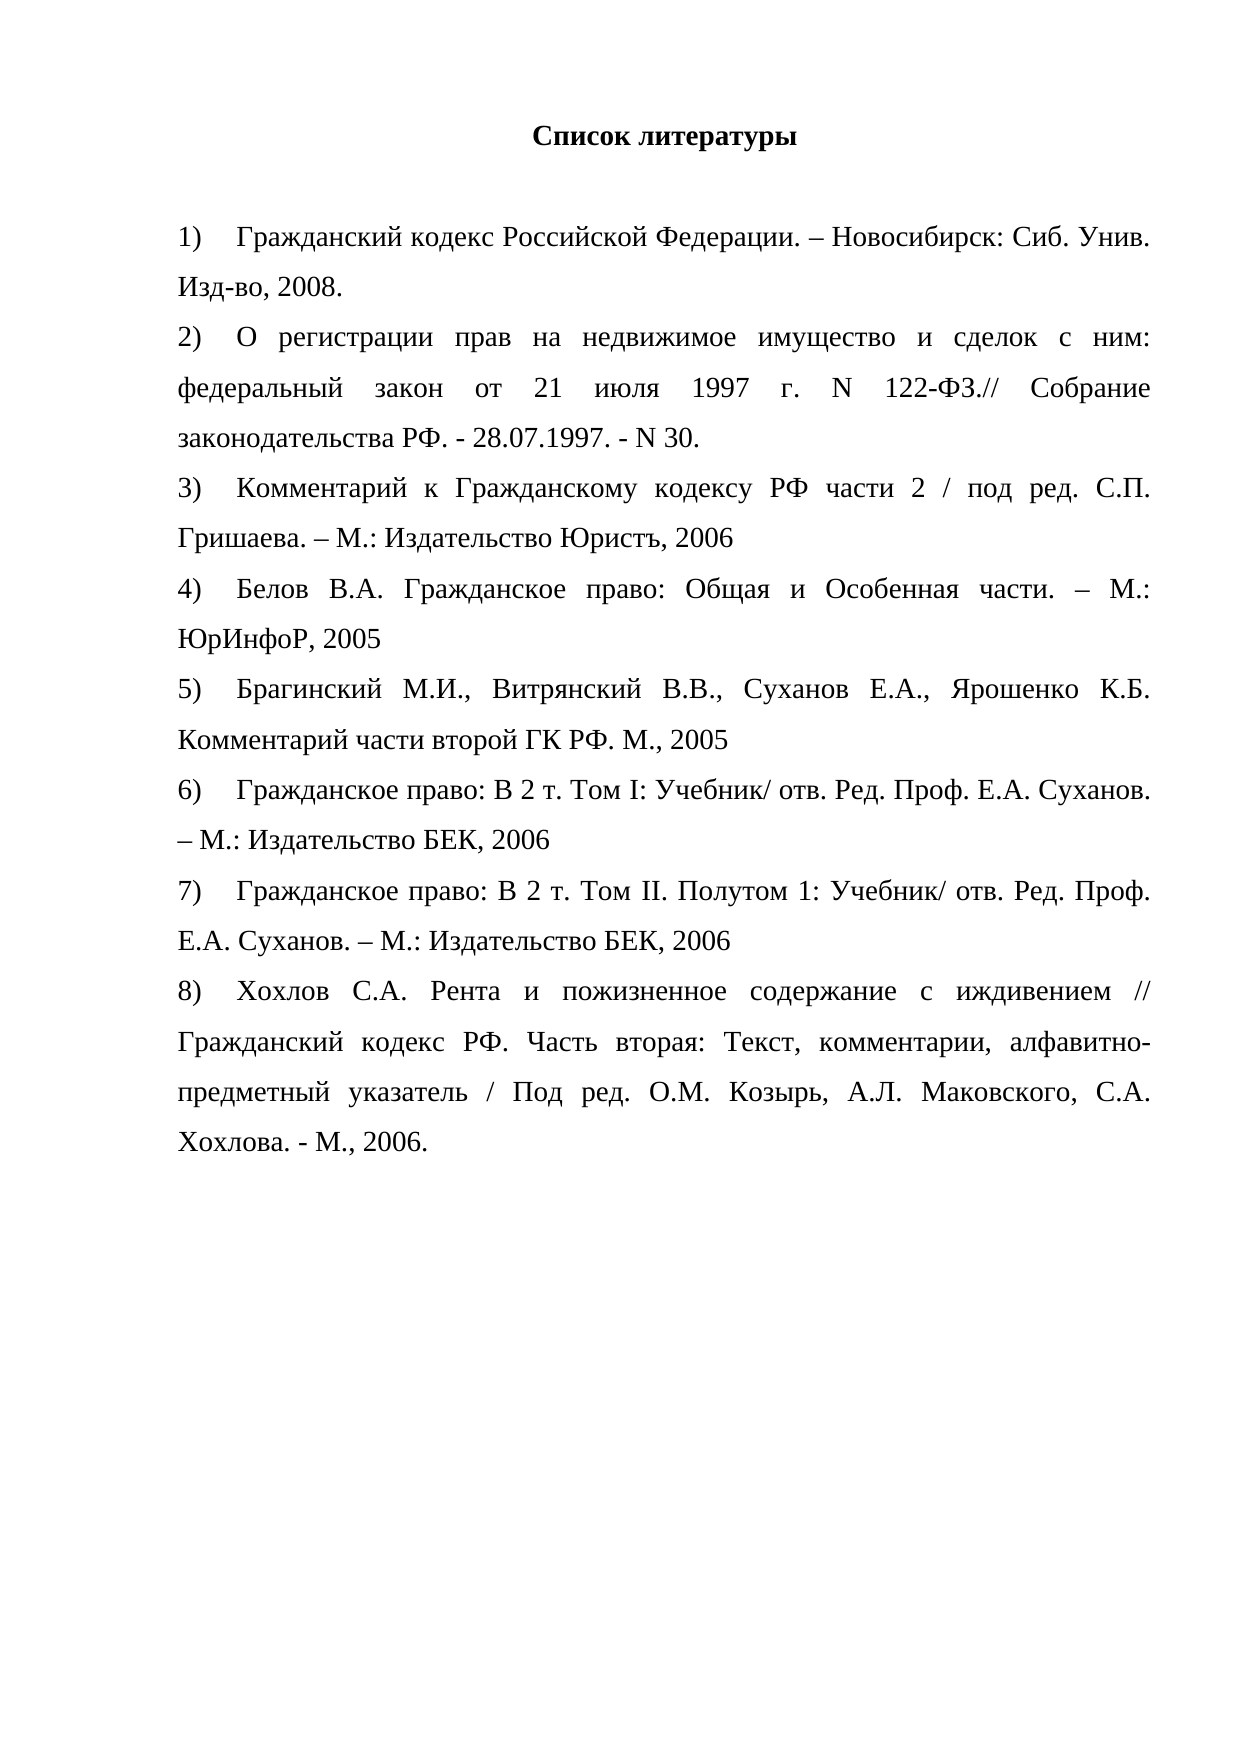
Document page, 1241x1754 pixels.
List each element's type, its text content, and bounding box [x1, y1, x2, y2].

list Гражданское право: В 2 т. Том I: Учебник/ отв. Ред. Проф. Е.А. Суханов. – М.: Издательство БЕК, 2006 [177, 772, 1152, 856]
list Белов В.А. Гражданское право: Общая и Особенная части. – М.: ЮрИнфоР, 2005 [177, 571, 1152, 655]
list О регистрации прав на недвижимое имущество и сделок с ним: федеральный закон от 21 июля 1997 г. N 122-ФЗ.// Собрание законодательства РФ. - 28.07.1997. - N 30. [177, 319, 1152, 453]
list Брагинский М.И., Витрянский В.В., Суханов Е.А., Ярошенко К.Б. Комментарий части второй ГК РФ. М., 2005 [177, 672, 1152, 755]
list Хохлов С.А. Рента и пожизненное содержание с иждивением // Гражданский кодекс РФ. Часть вторая: Текст, комментарии, алфавитно-предметный указатель / Под ред. О.М. Козырь, А.Л. Маковского, С.А. Хохлова. - М., 2006. [177, 973, 1152, 1158]
text Список литературы [177, 118, 1152, 152]
list Комментарий к Гражданскому кодексу РФ части 2 / под ред. С.П. Гришаева. – М.: Издательство Юристъ, 2006 [177, 470, 1152, 554]
list Гражданский кодекс Российской Федерации. – Новосибирск: Сиб. Унив. Изд-во, 2008. [177, 219, 1152, 303]
list Гражданское право: В 2 т. Том II. Полутом 1: Учебник/ отв. Ред. Проф. Е.А. Суханов. – М.: Издательство БЕК, 2006 [177, 873, 1152, 957]
